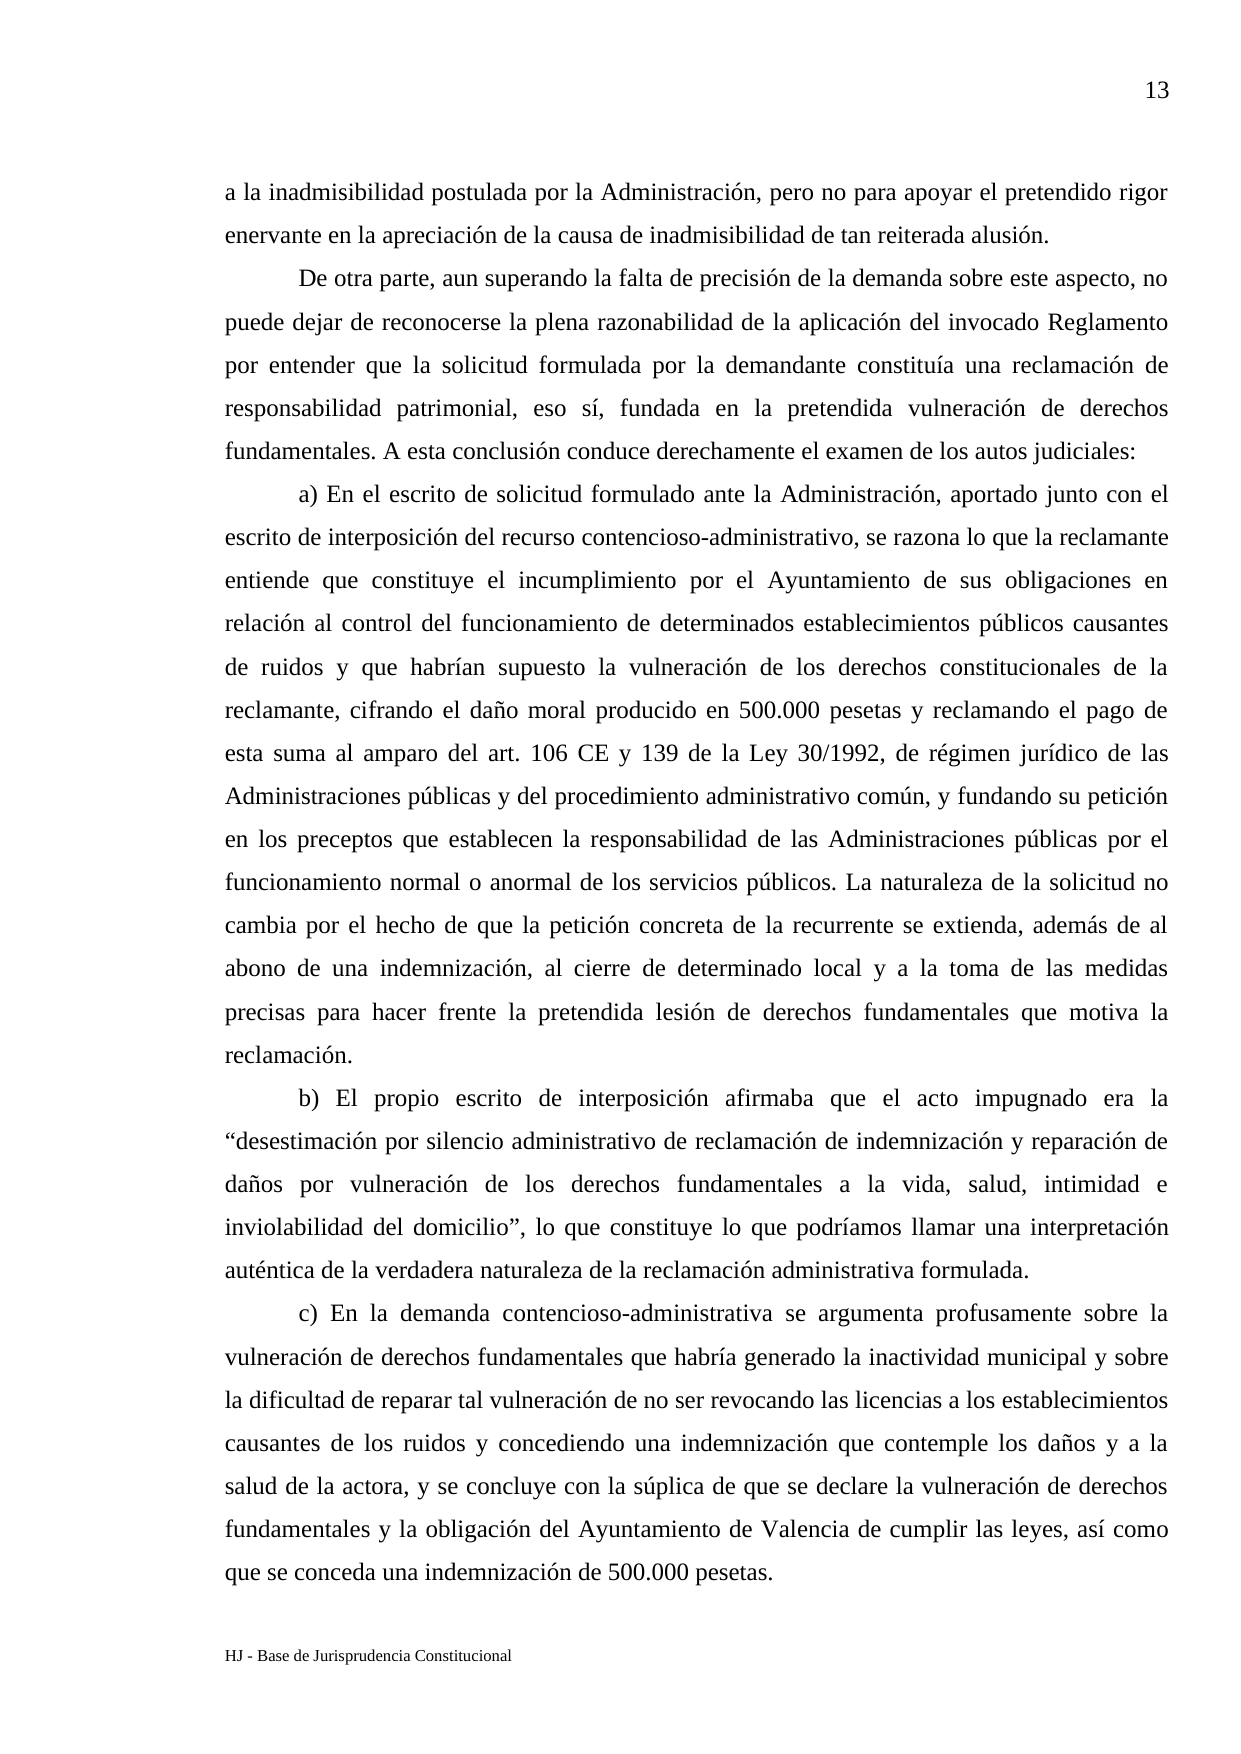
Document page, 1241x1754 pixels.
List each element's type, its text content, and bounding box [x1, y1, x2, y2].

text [224, 177, 1169, 249]
text c) En la demanda contencioso-administrativa se argumenta profusamente sobre la vulneración de derechos fundamentales que habría generado la inactividad municipal y sobre la dificultad de reparar tal vulneración de no ser revocando las licencias a los establecimientos causantes de los ruidos y concediendo una indemnización que contemple los daños y a la salud de la actora, y se concluye con la súplica de que se declare la vulneración de derechos fundamentales y la obligación del Ayuntamiento de Valencia de cumplir las leyes, así como que se conceda una indemnización de 500.000 pesetas. [224, 1298, 1169, 1586]
text a) En el escrito de solicitud formulado ante la Administración, aportado junto con el escrito de interposición del recurso contencioso-administrativo, se razona lo que la reclamante entiende que constituye el incumplimiento por el Ayuntamiento de sus obligaciones en relación al control del funcionamiento de determinados establecimientos públicos causantes de ruidos y que habrían supuesto la vulneración de los derechos constitucionales de la reclamante, cifrando el daño moral producido en 500.000 pesetas y reclamando el pago de esta suma al amparo del art. 106 CE y 139 de la Ley 30/1992, de régimen jurídico de las Administraciones públicas y del procedimiento administrativo común, y fundando su petición en los preceptos que establecen la responsabilidad de las Administraciones públicas por el funcionamiento normal o anormal de los servicios públicos. La naturaleza de la solicitud no cambia por el hecho de que la petición concreta de la recurrente se extienda, además de al abono de una indemnización, al cierre de determinado local y a la toma de las medidas precisas para hacer frente la pretendida lesión de derechos fundamentales que motiva la reclamación. [224, 479, 1169, 1068]
text b) El propio escrito de interposición afirmaba que el acto impugnado era la “desestimación por silencio administrativo de reclamación de indemnización y reparación de daños por vulneración de los derechos fundamentales a la vida, salud, intimidad e inviolabilidad del domicilio”, lo que constituye lo que podríamos llamar una interpretación auténtica de la verdadera naturaleza de la reclamación administrativa formulada. [224, 1083, 1169, 1284]
text De otra parte, aun superando la falta de precisión de la demanda sobre este aspecto, no puede dejar de reconocerse la plena razonabilidad de la aplicación del invocado Reglamento por entender que la solicitud formulada por la demandante constituía una reclamación de responsabilidad patrimonial, eso sí, fundada en la pretendida vulneración de derechos fundamentales. A esta conclusión conduce derechamente el examen de los autos judiciales: [224, 263, 1169, 465]
